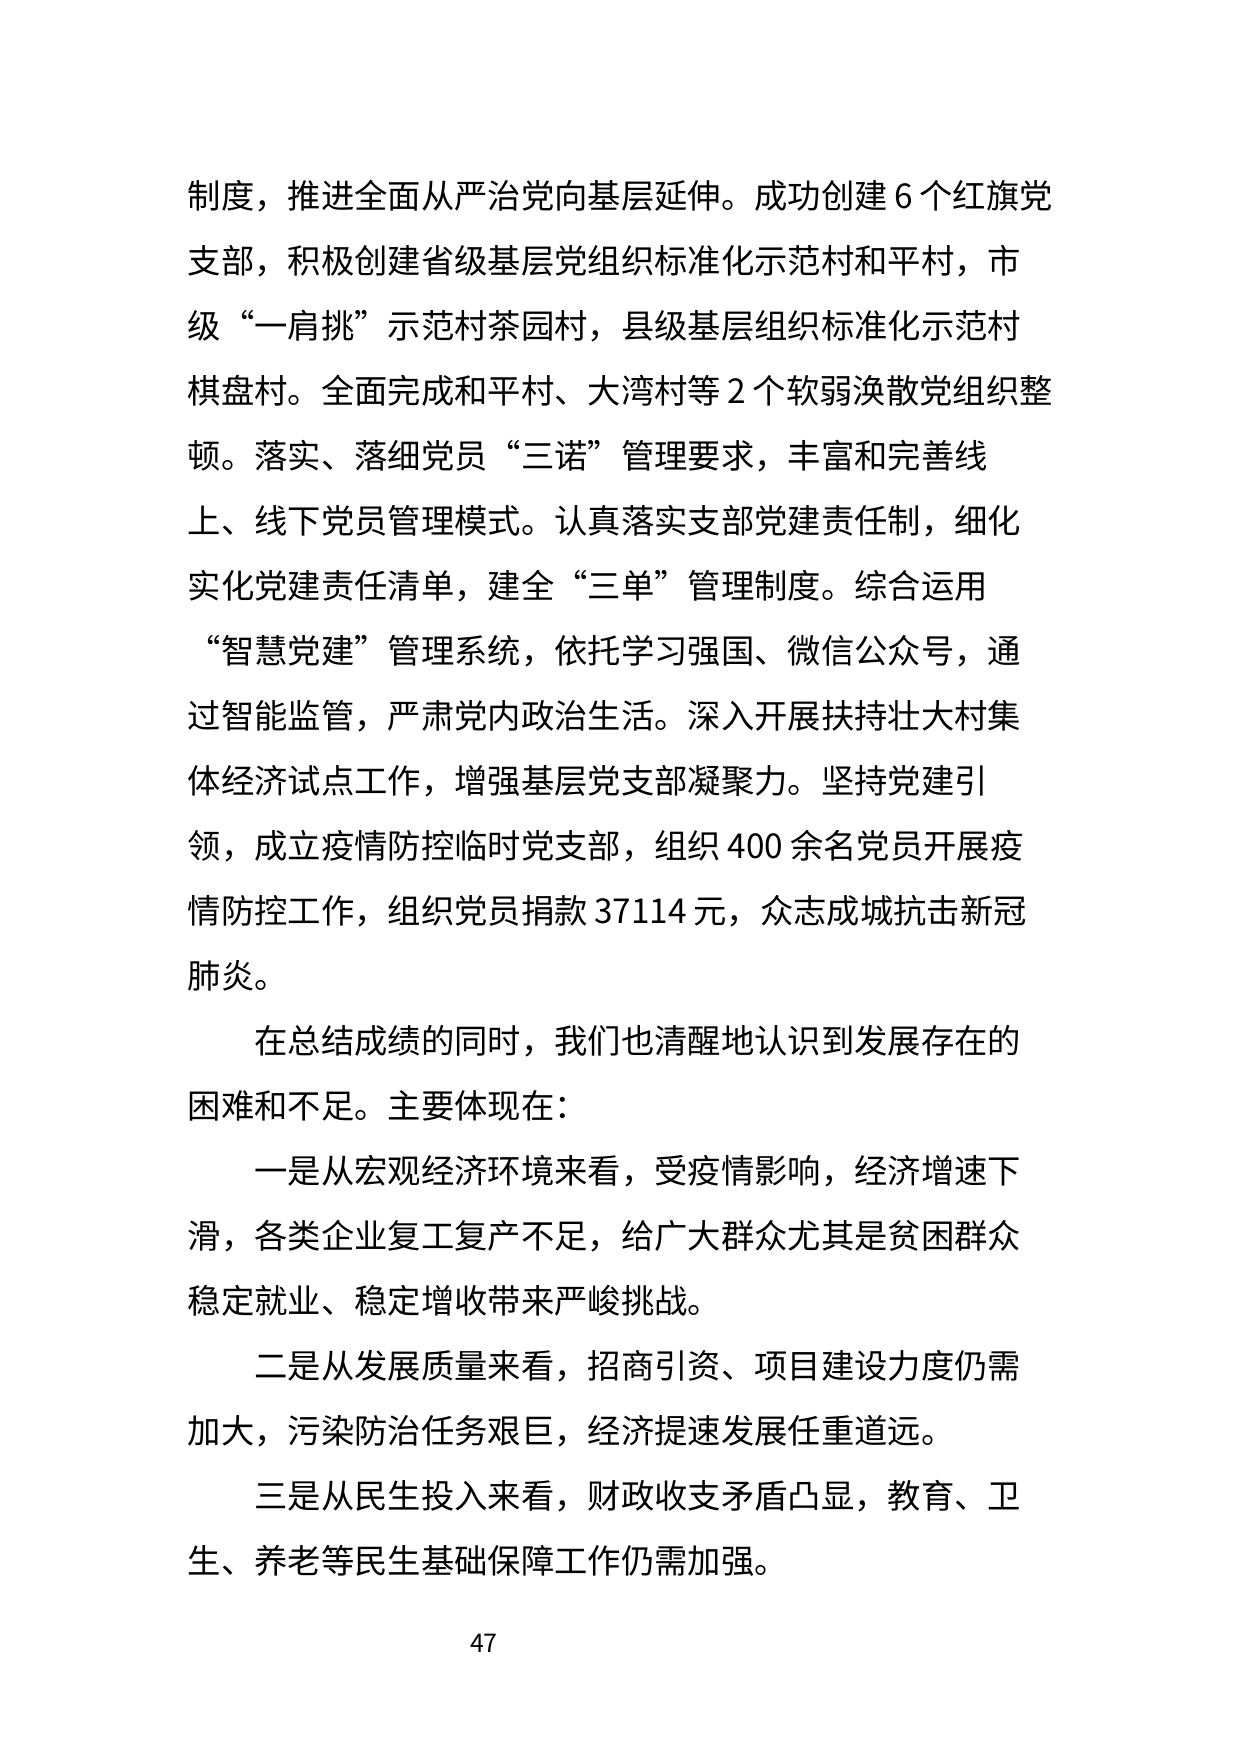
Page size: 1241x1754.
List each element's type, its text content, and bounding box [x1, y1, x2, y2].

text 一是从宏观经济环境来看，受疫情影响，经济增速下滑，各类企业复工复产不足，给广大群众尤其是贫困群众稳定就业、稳定增收带来严峻挑战。 [187, 1137, 1053, 1332]
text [187, 162, 1053, 1007]
text 二是从发展质量来看，招商引资、项目建设力度仍需加大，污染防治任务艰巨，经济提速发展任重道远。 [187, 1332, 1053, 1462]
text 在总结成绩的同时，我们也清醒地认识到发展存在的困难和不足。主要体现在： [187, 1007, 1053, 1137]
text 三是从民生投入来看，财政收支矛盾凸显，教育、卫生、养老等民生基础保障工作仍需加强。 [187, 1462, 1053, 1592]
